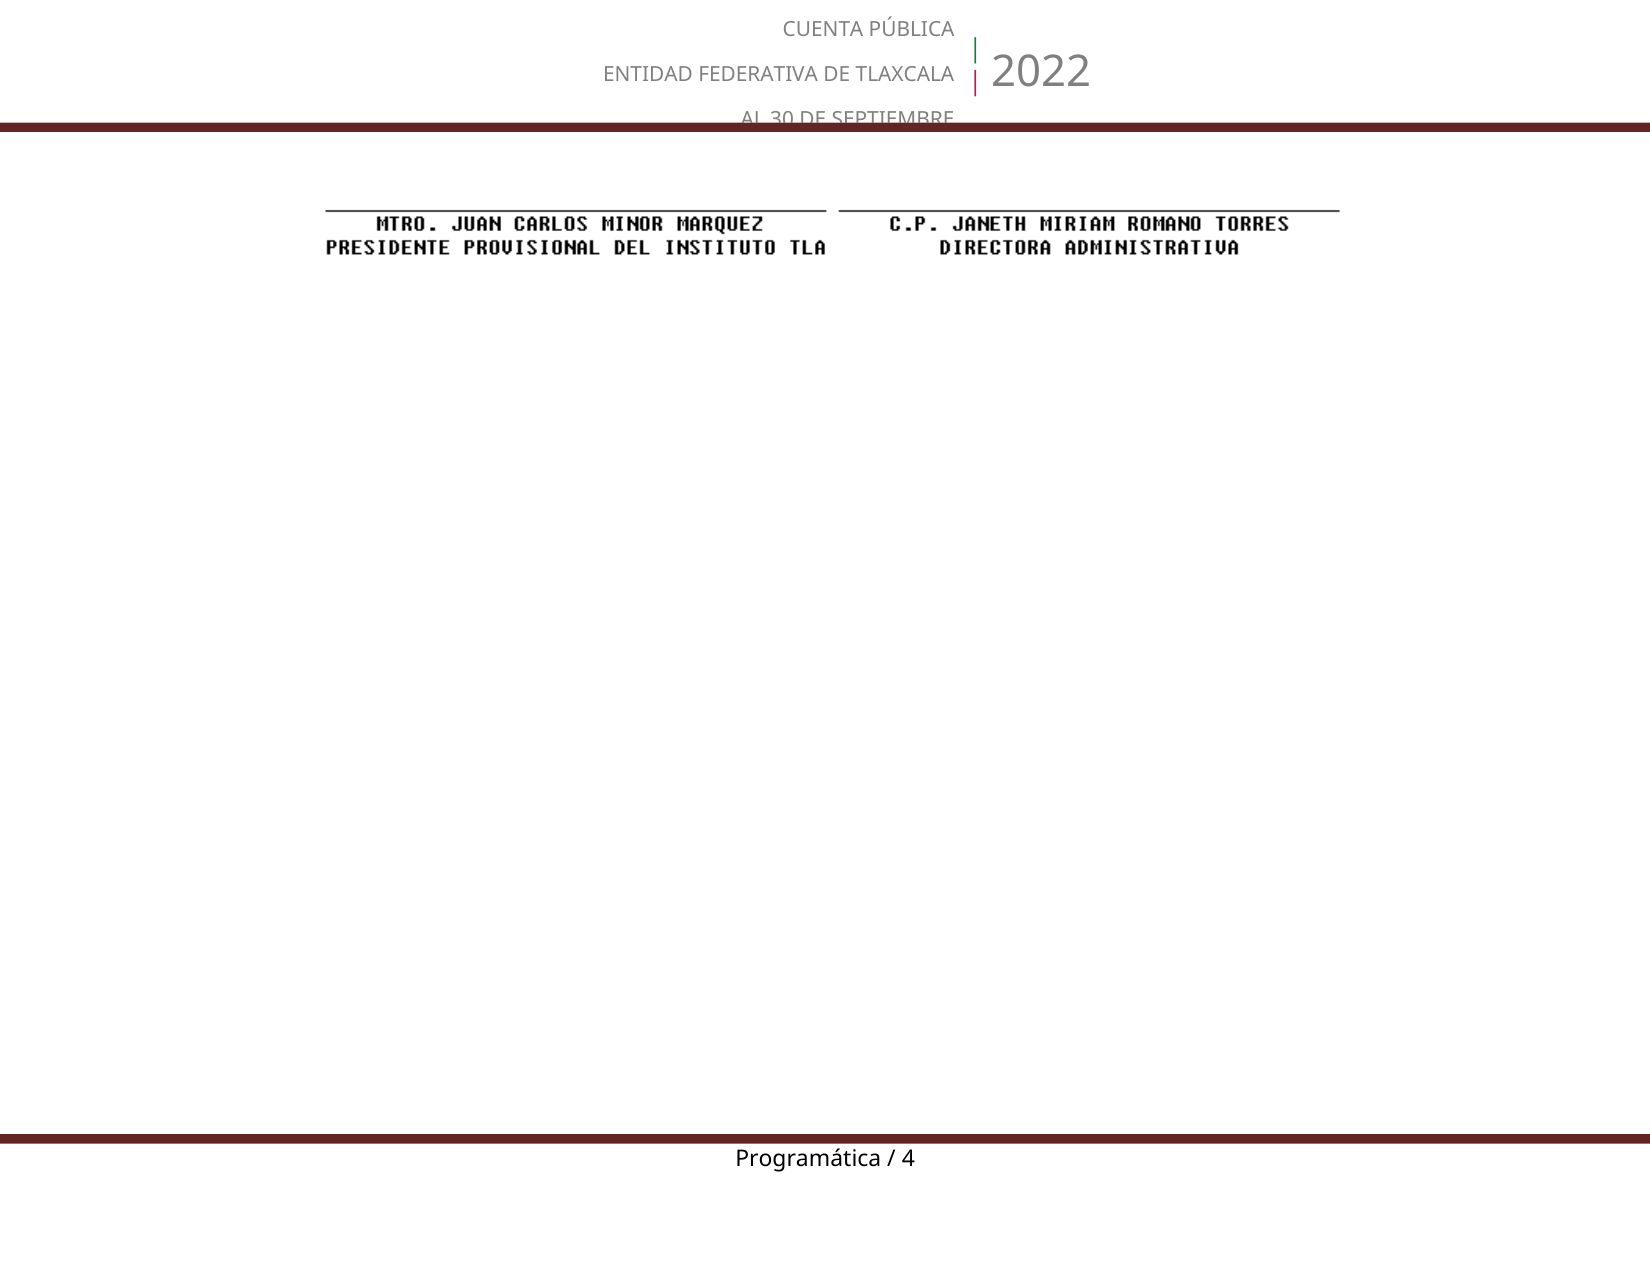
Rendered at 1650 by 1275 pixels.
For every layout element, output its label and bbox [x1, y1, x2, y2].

picture [296, 150, 1354, 302]
picture [969, 28, 985, 99]
